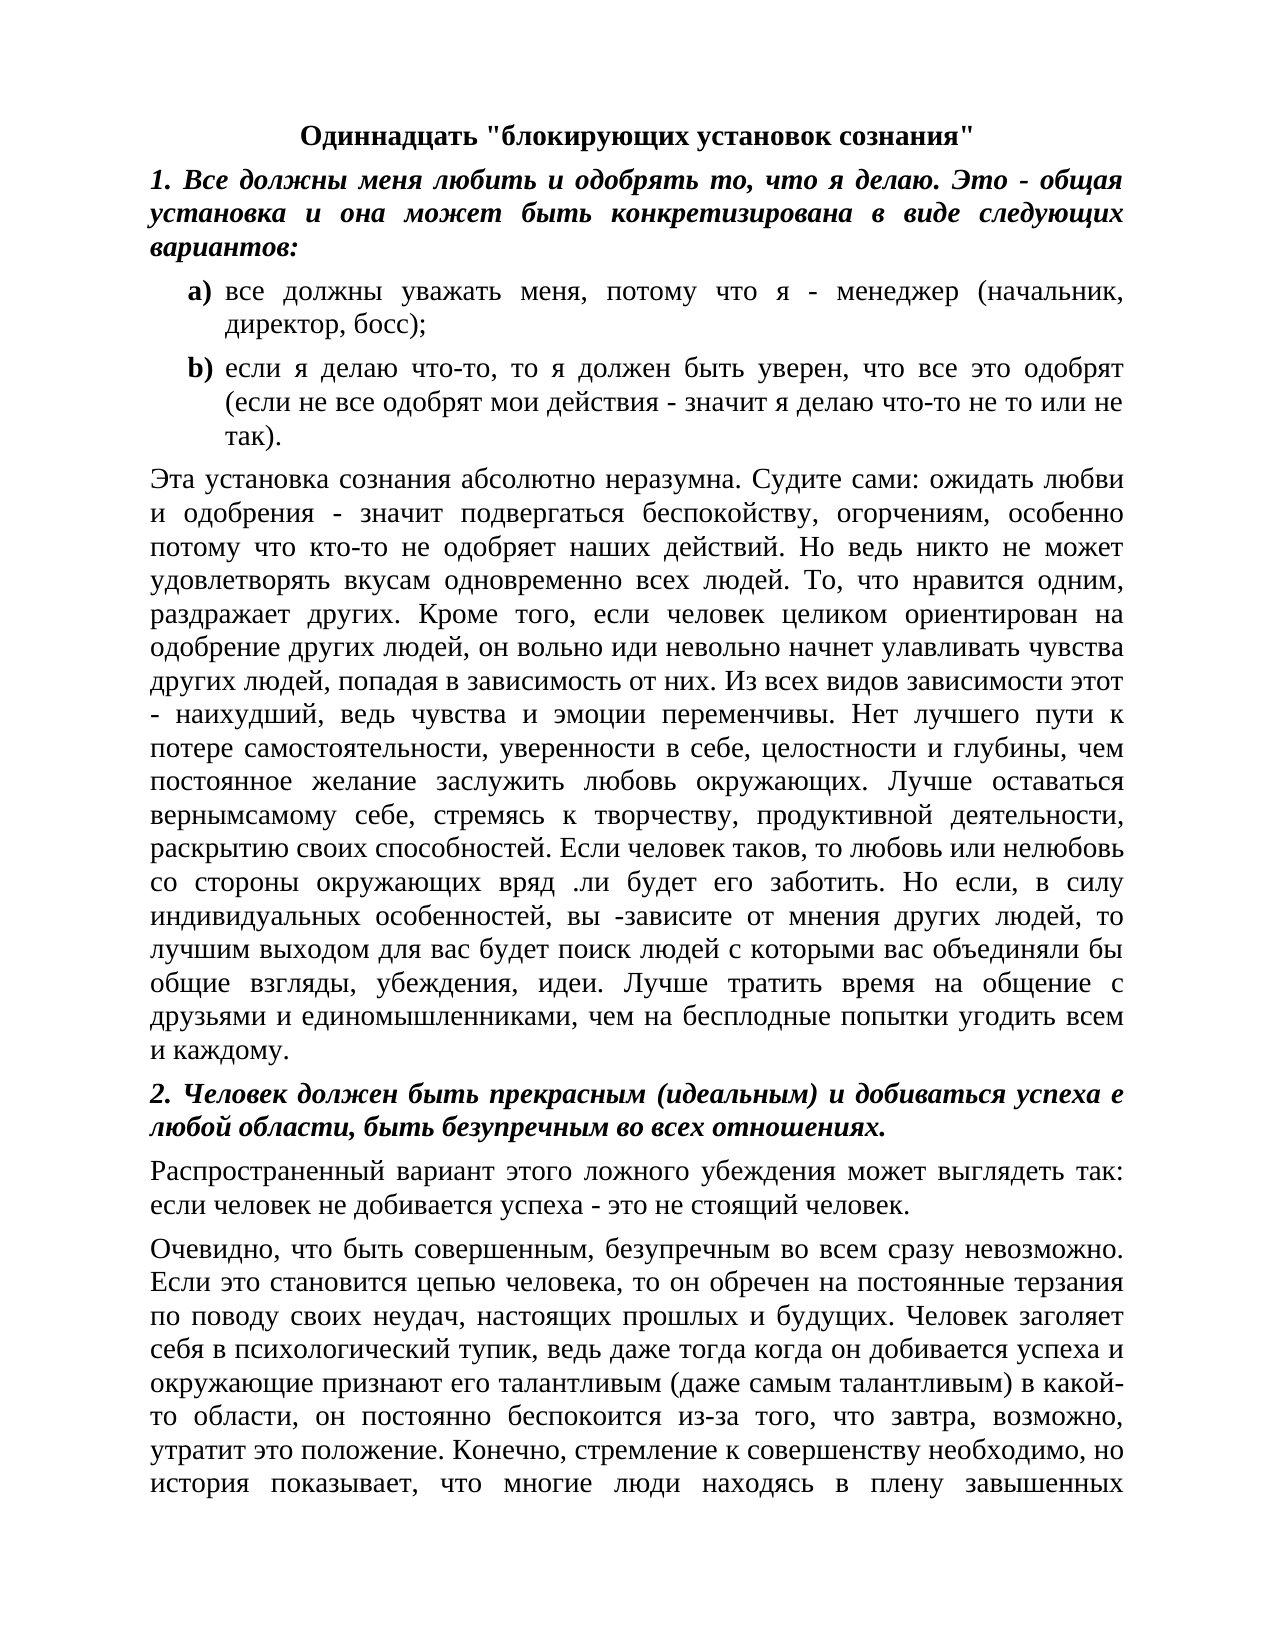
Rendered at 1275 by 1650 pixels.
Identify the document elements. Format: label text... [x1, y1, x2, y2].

text 1. Все должны меня любить и одобрять то, что я делаю. Это - общая установка и она может быть конкретизирована в виде следующих вариантов: [150, 162, 1125, 263]
text Эта установка сознания абсолютно неразумна. Судите сами: ожидать любви и одобрения - значит подвергаться беспокойству, огорчениям, особенно потому что кто-то не одобряет наших действий. Но ведь никто не может удовлетворять вкусам одновременно всех людей. То, что нравится одним, раздражает других. Кроме того, если человек целиком ориентирован на одобрение других людей, он вольно иди невольно начнет улавливать чувства других людей, попадая в зависимость от них. Из всех видов зависимости этот - наихудший, ведь чувства и эмоции переменчивы. Нет лучшего пути к потере самостоятельности, уверенности в себе, целостности и глубины, чем постоянное желание заслужить любовь окружающих. Лучше оставаться вернымсамому себе, стремясь к творчеству, продуктивной деятельности, раскрытию своих способностей. Если человек таков, то любовь или нелюбовь со стороны окружающих вряд .ли будет его заботить. Но если, в силу индивидуальных особенностей, вы -зависите от мнения других людей, то лучшим выходом для вас будет поиск людей с которыми вас объединяли бы общие взгляды, убеждения, идеи. Лучше тратить время на общение с друзьями и единомышленниками, чем на бесплодные попытки угодить всем и каждому. [150, 462, 1125, 1065]
text Распространенный вариант этого ложного убеждения может выглядеть так: если человек не добивается успеха - это не стоящий человек. [150, 1153, 1125, 1220]
list если я делаю что-то, то я должен быть уверен, что все это одобрят (если не все одобрят мои действия - значит я делаю что-то не то или не так). [187, 351, 1125, 451]
list все должны уважать меня, потому что я - менеджер (начальник, директор, босс); [187, 273, 1125, 340]
text 2. Человек должен быть прекрасным (идеальным) и добиваться успеха е любой области, быть безупречным во всех отношениях. [150, 1076, 1125, 1143]
text Одиннадцать "блокирующих установок сознания" [150, 118, 1125, 152]
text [150, 1231, 1125, 1499]
